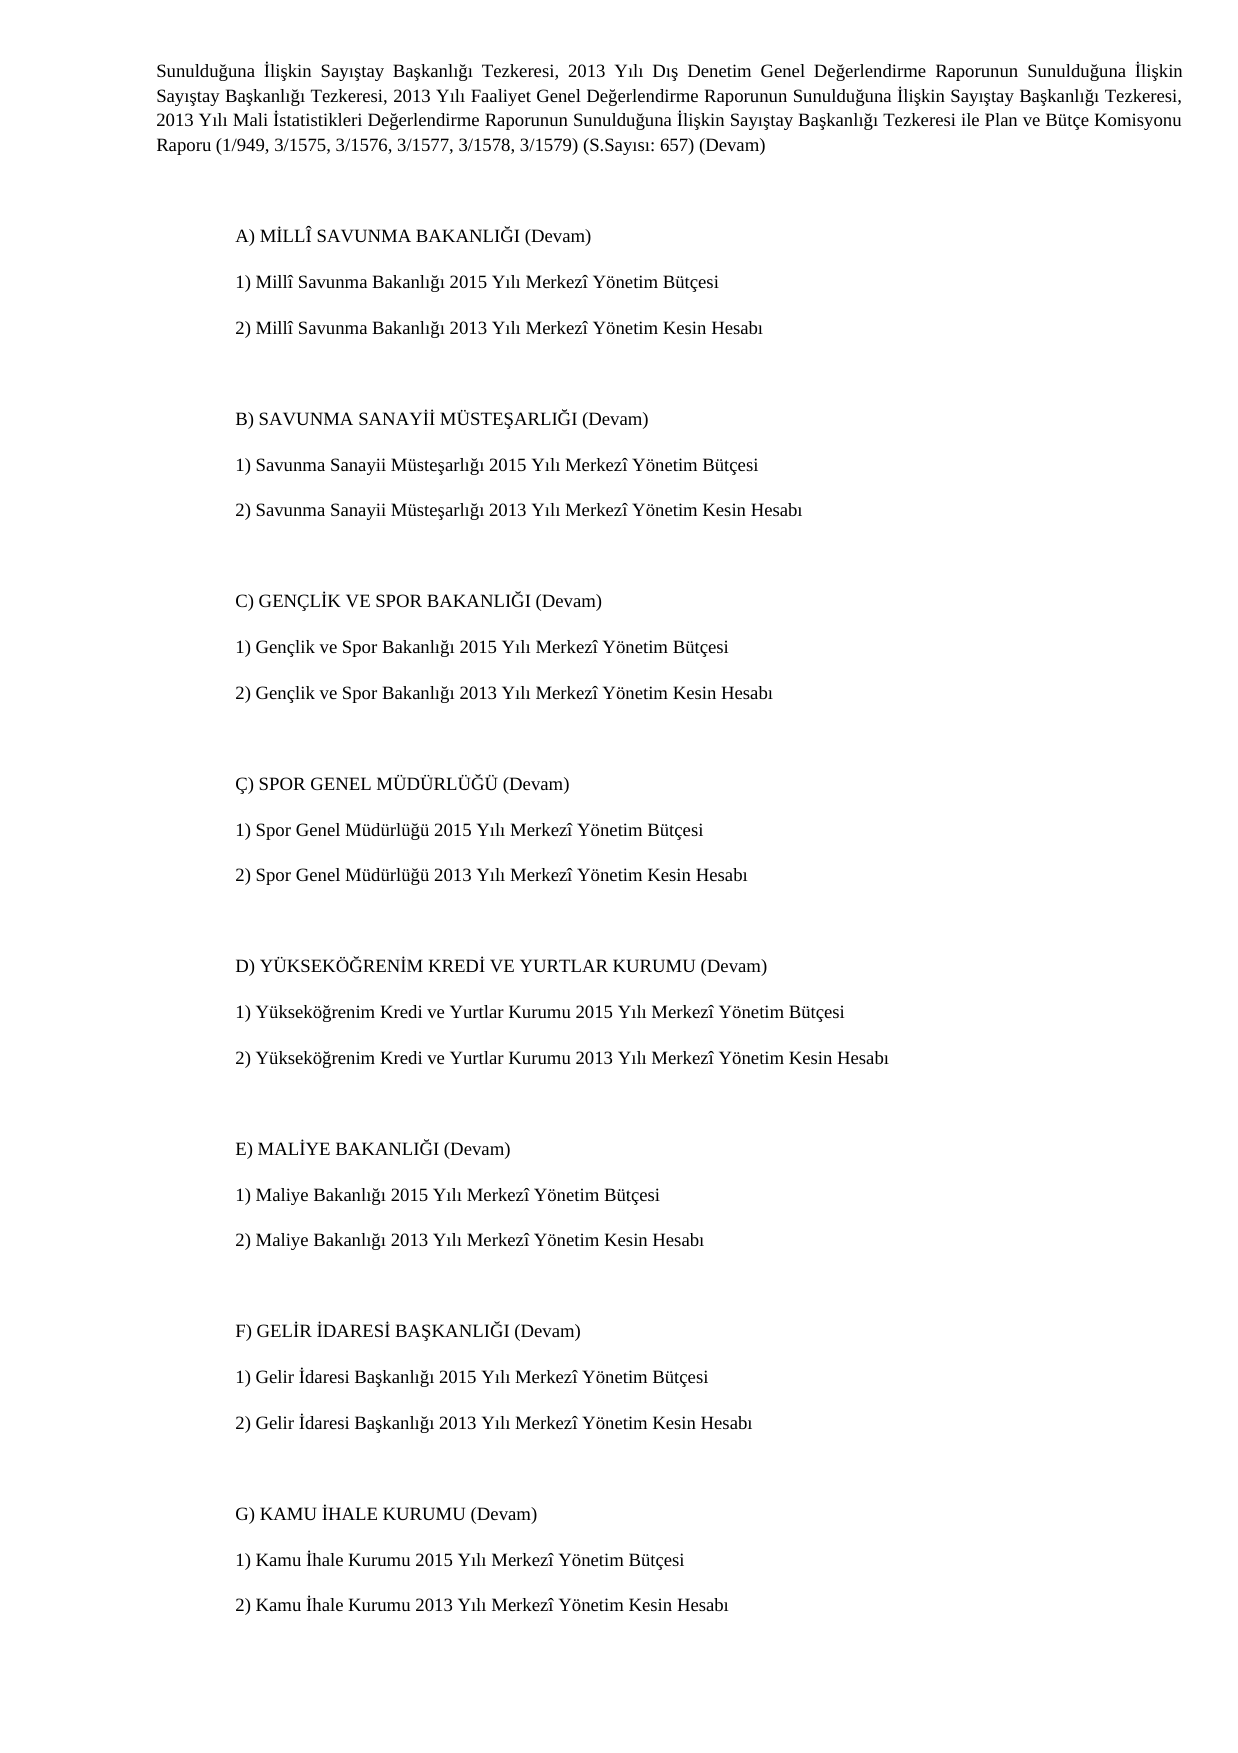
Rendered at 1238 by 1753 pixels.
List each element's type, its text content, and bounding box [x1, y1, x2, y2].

text 1) Spor Genel Müdürlüğü 2015 Yılı Merkezî Yönetim Bütçesi [156, 818, 1184, 840]
text 1) Kamu İhale Kurumu 2015 Yılı Merkezî Yönetim Bütçesi [156, 1548, 1184, 1570]
text 2) Spor Genel Müdürlüğü 2013 Yılı Merkezî Yönetim Kesin Hesabı [156, 864, 1184, 886]
text E) MALİYE BAKANLIĞI (Devam) [156, 1138, 1184, 1159]
text A) MİLLÎ SAVUNMA BAKANLIĞI (Devam) [156, 225, 1184, 247]
text 2) Gelir İdaresi Başkanlığı 2013 Yılı Merkezî Yönetim Kesin Hesabı [156, 1412, 1184, 1433]
text G) KAMU İHALE KURUMU (Devam) [156, 1503, 1184, 1524]
text B) SAVUNMA SANAYİİ MÜSTEŞARLIĞI (Devam) [156, 408, 1184, 429]
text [156, 60, 1184, 156]
text 2) Yükseköğrenim Kredi ve Yurtlar Kurumu 2013 Yılı Merkezî Yönetim Kesin Hesabı [156, 1047, 1184, 1068]
text 2) Gençlik ve Spor Bakanlığı 2013 Yılı Merkezî Yönetim Kesin Hesabı [156, 682, 1184, 703]
text 1) Savunma Sanayii Müsteşarlığı 2015 Yılı Merkezî Yönetim Bütçesi [156, 453, 1184, 475]
text Ç) SPOR GENEL MÜDÜRLÜĞÜ (Devam) [156, 773, 1184, 794]
text C) GENÇLİK VE SPOR BAKANLIĞI (Devam) [156, 590, 1184, 612]
text 1) Maliye Bakanlığı 2015 Yılı Merkezî Yönetim Bütçesi [156, 1183, 1184, 1205]
text 2) Kamu İhale Kurumu 2013 Yılı Merkezî Yönetim Kesin Hesabı [156, 1594, 1184, 1616]
text 1) Gelir İdaresi Başkanlığı 2015 Yılı Merkezî Yönetim Bütçesi [156, 1366, 1184, 1387]
text D) YÜKSEKÖĞRENİM KREDİ VE YURTLAR KURUMU (Devam) [156, 955, 1184, 977]
text 1) Millî Savunma Bakanlığı 2015 Yılı Merkezî Yönetim Bütçesi [156, 271, 1184, 292]
text 2) Savunma Sanayii Müsteşarlığı 2013 Yılı Merkezî Yönetim Kesin Hesabı [156, 499, 1184, 521]
text 1) Yükseköğrenim Kredi ve Yurtlar Kurumu 2015 Yılı Merkezî Yönetim Bütçesi [156, 1001, 1184, 1022]
text F) GELİR İDARESİ BAŞKANLIĞI (Devam) [156, 1320, 1184, 1342]
text 2) Maliye Bakanlığı 2013 Yılı Merkezî Yönetim Kesin Hesabı [156, 1229, 1184, 1251]
text 2) Millî Savunma Bakanlığı 2013 Yılı Merkezî Yönetim Kesin Hesabı [156, 317, 1184, 338]
text 1) Gençlik ve Spor Bakanlığı 2015 Yılı Merkezî Yönetim Bütçesi [156, 636, 1184, 657]
